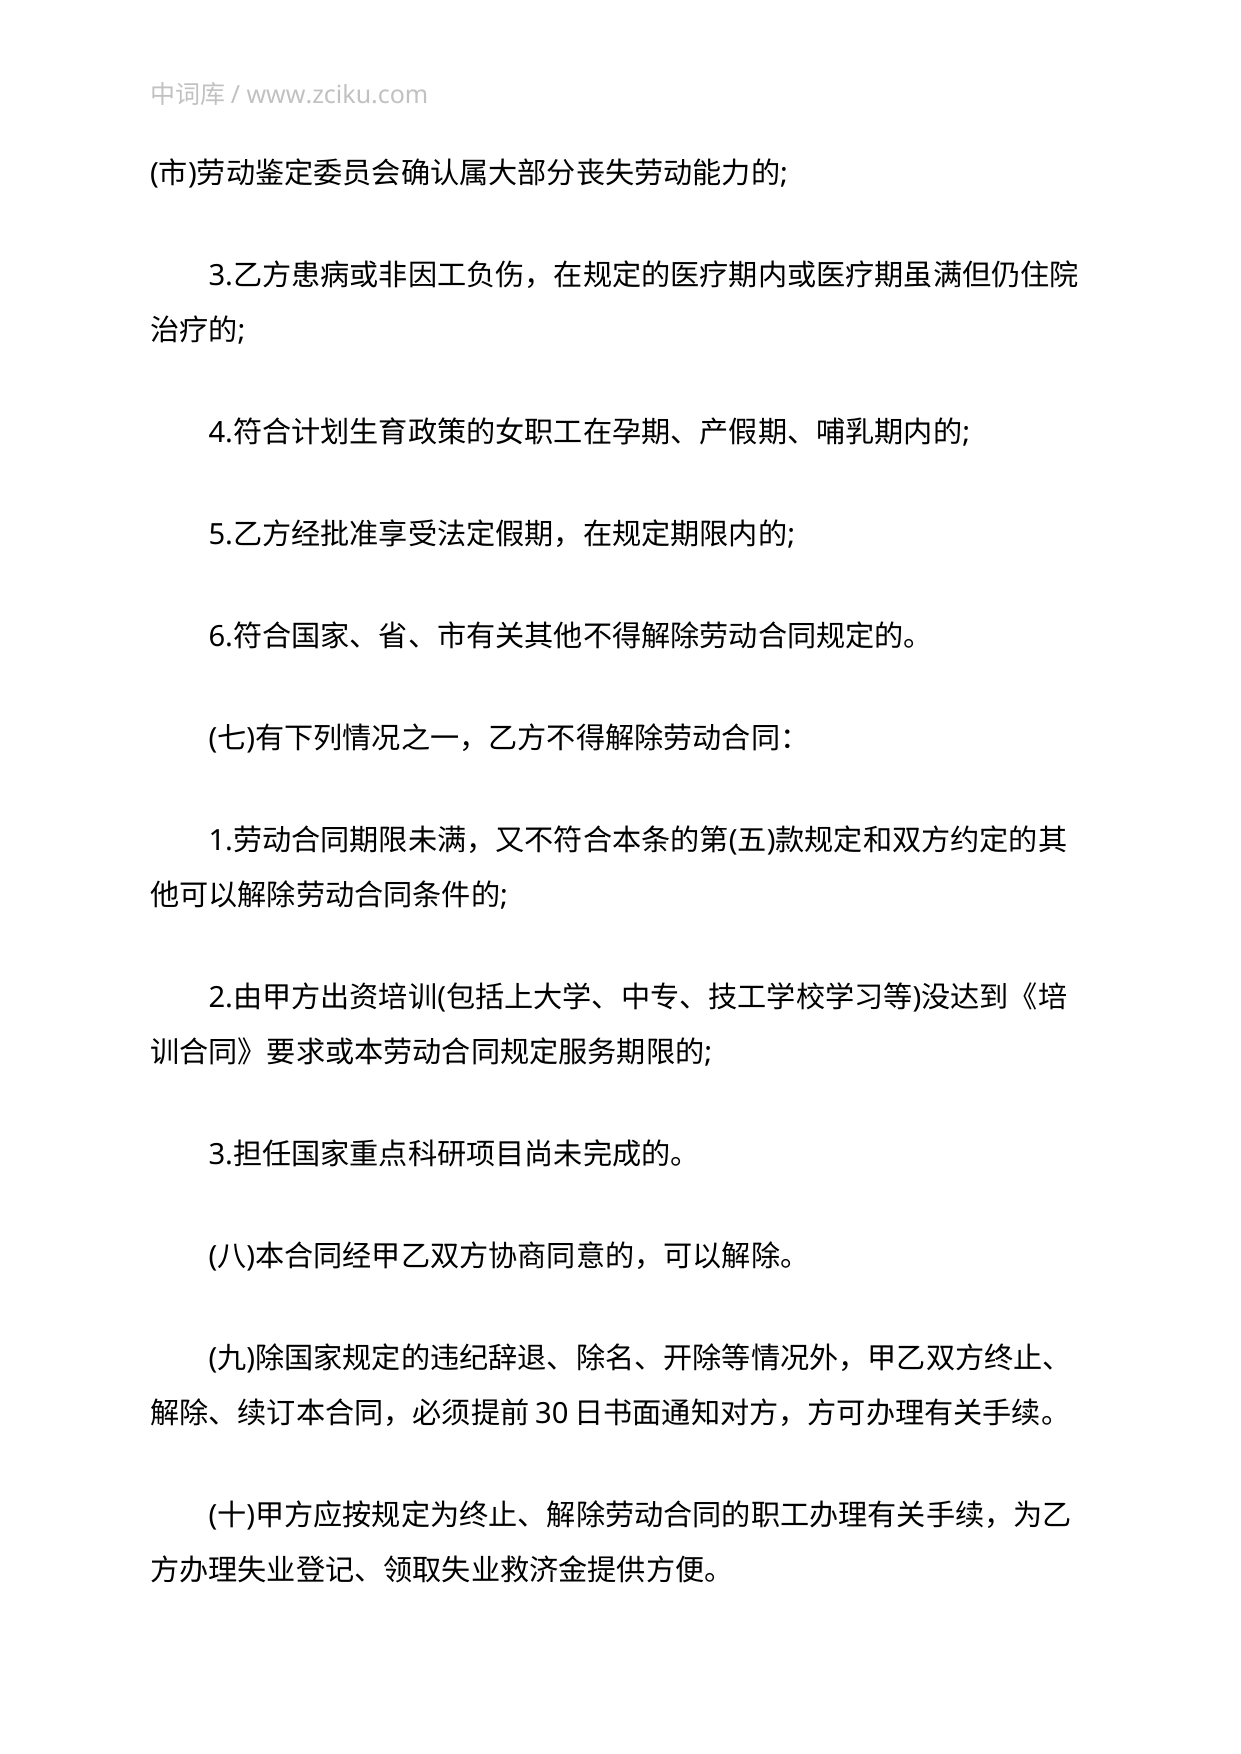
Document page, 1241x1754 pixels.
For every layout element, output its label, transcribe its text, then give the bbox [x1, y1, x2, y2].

text (七)有下列情况之一，乙方不得解除劳动合同： [150, 715, 1090, 757]
text 2.由甲方出资培训(包括上大学、中专、技工学校学习等)没达到《培训合同》要求或本劳动合同规定服务期限的; [150, 974, 1090, 1071]
text 3.乙方患病或非因工负伤，在规定的医疗期内或医疗期虽满但仍住院治疗的; [150, 252, 1090, 349]
text (九)除国家规定的违纪辞退、除名、开除等情况外，甲乙双方终止、解除、续订本合同，必须提前30日书面通知对方，方可办理有关手续。 [150, 1335, 1090, 1432]
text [150, 150, 1090, 192]
text 5.乙方经批准享受法定假期，在规定期限内的; [150, 511, 1090, 553]
text (十)甲方应按规定为终止、解除劳动合同的职工办理有关手续，为乙方办理失业登记、领取失业救济金提供方便。 [150, 1492, 1090, 1589]
text 1.劳动合同期限未满，又不符合本条的第(五)款规定和双方约定的其他可以解除劳动合同条件的; [150, 817, 1090, 914]
text 4.符合计划生育政策的女职工在孕期、产假期、哺乳期内的; [150, 409, 1090, 451]
text (八)本合同经甲乙双方协商同意的，可以解除。 [150, 1233, 1090, 1275]
text 6.符合国家、省、市有关其他不得解除劳动合同规定的。 [150, 613, 1090, 655]
text 3.担任国家重点科研项目尚未完成的。 [150, 1131, 1090, 1173]
